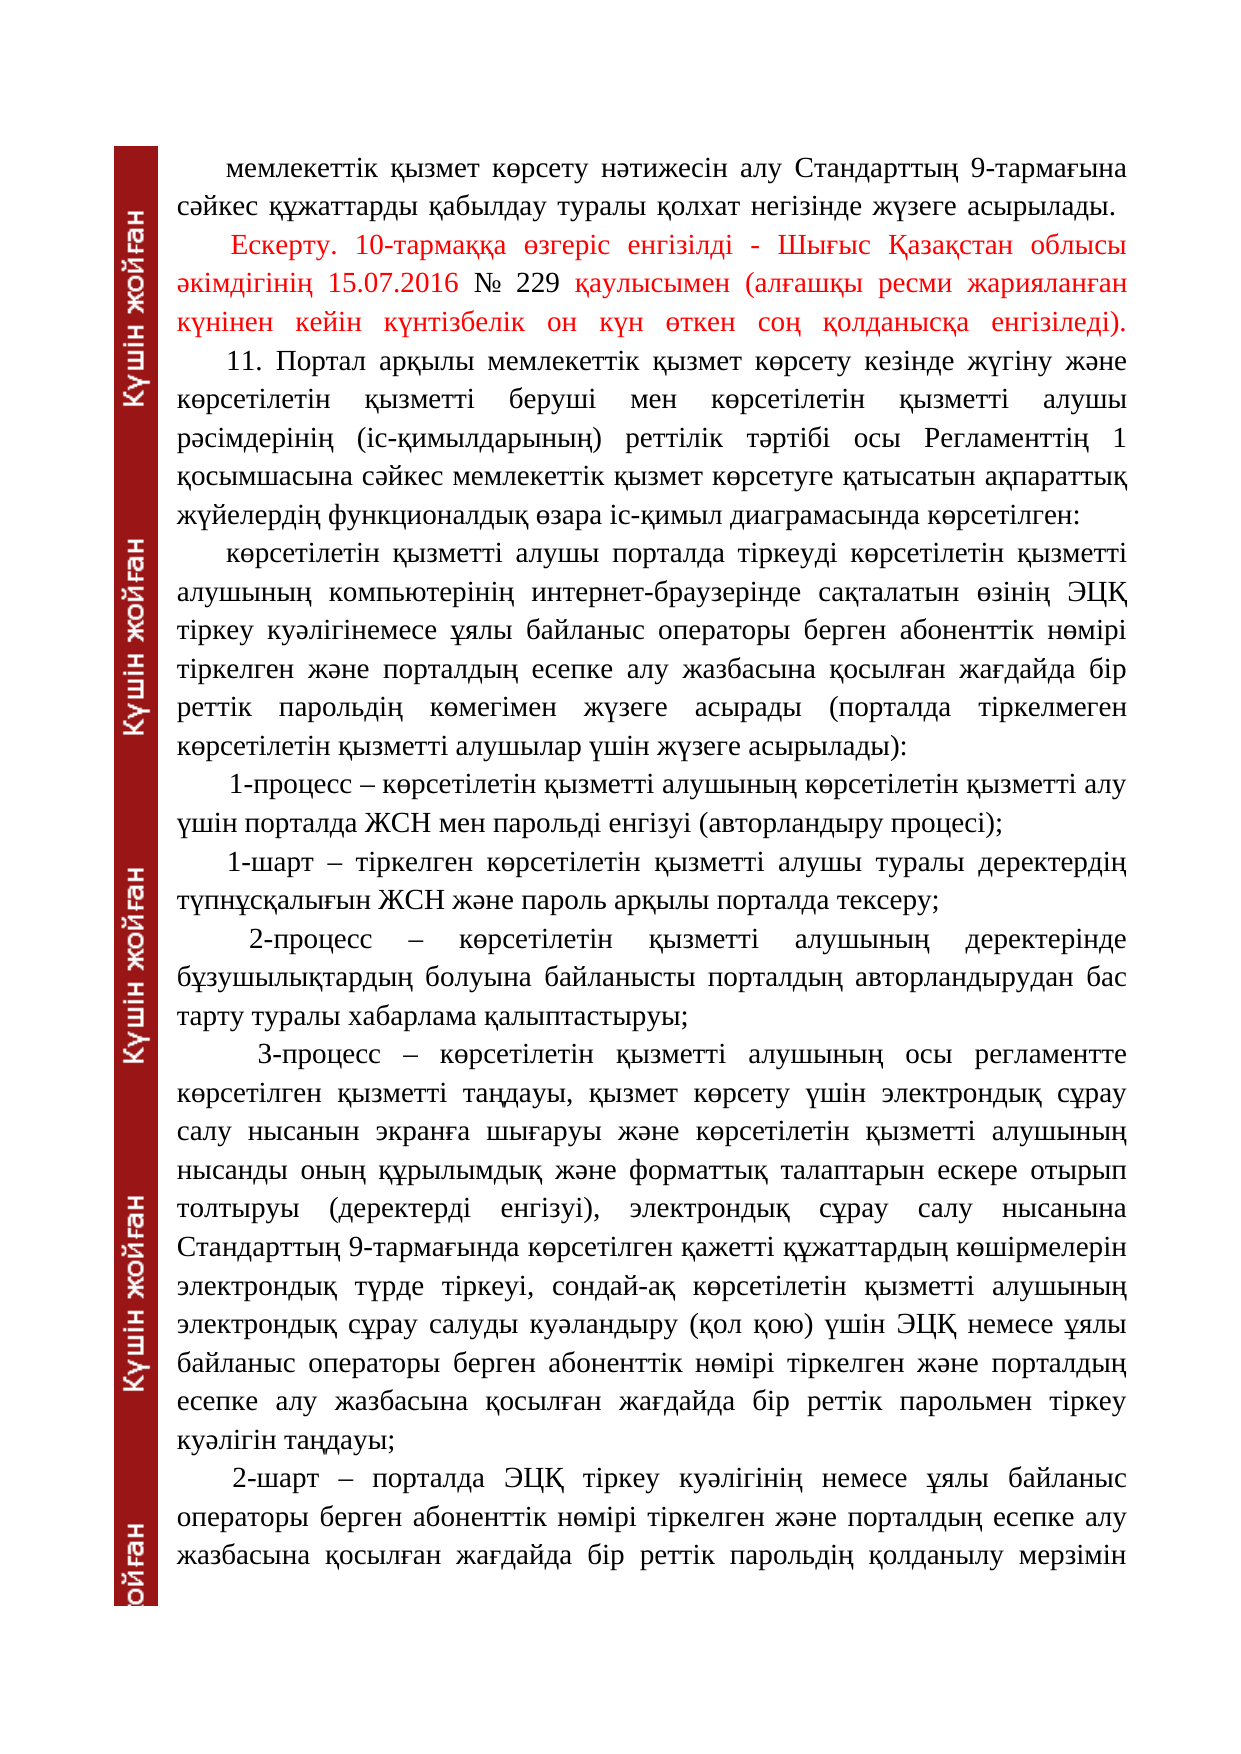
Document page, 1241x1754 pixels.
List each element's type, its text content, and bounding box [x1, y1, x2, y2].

picture [114, 1455, 158, 1460]
text 1-шарт – тіркелген көрсетілетін қызметті алушы туралы деректердің түпнұсқалығын ЖСН және пароль арқылы порталда тексеру; [112, 844, 1128, 916]
picture [114, 146, 158, 150]
picture [114, 839, 158, 844]
text көрсетілетін қызметті алушы порталда тіркеуді көрсетілетін қызметті алушының компьютерінің интернет-браузерінде сақталатын өзінің ЭЦҚ тіркеу куәлігінемесе ұялы байланыс операторы берген абоненттік нөмірі тіркелген және порталдың есепке алу жазбасына қосылған жағдайда бір реттік парольдің көмегімен жүзеге асырады (порталда тіркелмеген көрсетілетін қызметті алушылар үшін жүзеге асырылады): [112, 535, 1128, 762]
text 1-процесс – көрсетілетін қызметті алушының көрсетілетін қызметті алу үшін порталда ЖСН мен парольді енгізуі (авторландыру процесі); [112, 767, 1128, 839]
picture [114, 762, 158, 767]
picture [114, 530, 158, 535]
picture [114, 1571, 158, 1606]
picture [114, 916, 158, 921]
text 2-процесс – көрсетілетін қызметті алушының деректерінде бұзушылықтардың болуына байланысты порталдың авторландырудан бас тарту туралы хабарлама қалыптастыруы; [112, 921, 1128, 1031]
text 3-процесс – көрсетілетін қызметті алушының осы регламентте көрсетілген қызметтi таңдауы, қызмет көрсету үшін электрондық сұрау салу нысанын экранға шығаруы және көрсетілетін қызметті алушының нысанды оның құрылымдық және форматтық талаптарын ескере отырып толтыруы (деректерді енгізуі), электрондық сұрау салу нысанына Стандарттың 9-тармағында көрсетілген қажетті құжаттардың көшірмелерін электрондық түрде тіркеуі, сондай-ақ көрсетілетін қызметті алушының электрондық сұрау салуды куәландыру (қол қою) үшін ЭЦҚ немесе ұялы байланыс операторы берген абоненттік нөмірі тіркелген және порталдың есепке алу жазбасына қосылған жағдайда бір реттік парольмен тіркеу куәлігін таңдауы; [112, 1036, 1128, 1455]
picture [114, 1031, 158, 1036]
